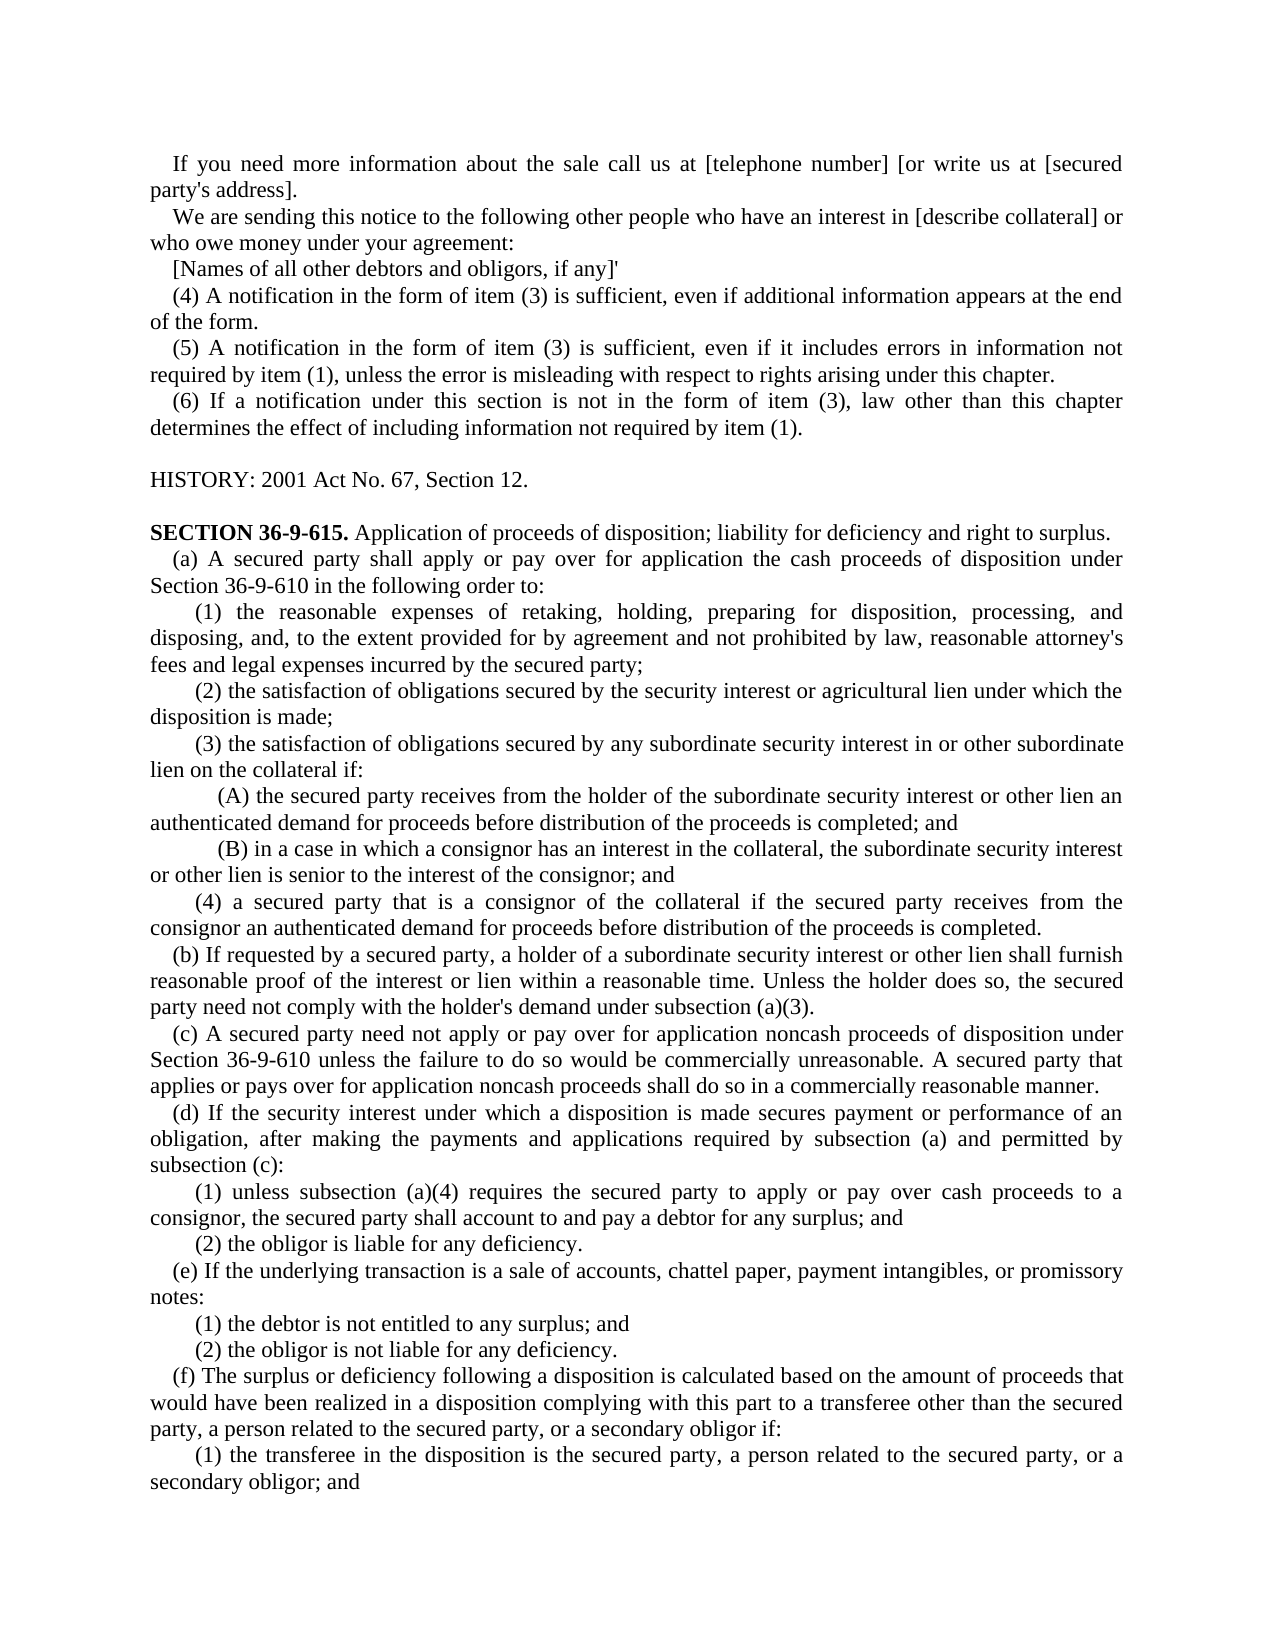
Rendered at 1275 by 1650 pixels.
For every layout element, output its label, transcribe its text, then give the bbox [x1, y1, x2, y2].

text SECTION 36-9-615. Application of proceeds of disposition; liability for deficiency and right to surplus. [150, 519, 1125, 545]
text (4) a secured party that is a consignor of the collateral if the secured party receives from the consignor an authenticated demand for proceeds before distribution of the proceeds is completed. [150, 888, 1125, 941]
text (1) the debtor is not entitled to any surplus; and [150, 1309, 1125, 1336]
text (1) the transferee in the disposition is the secured party, a person related to the secured party, or a secondary obligor; and [150, 1441, 1125, 1494]
text (2) the satisfaction of obligations secured by the security interest or agricultural lien under which the disposition is made; [150, 677, 1125, 730]
text (e) If the underlying transaction is a sale of accounts, chattel paper, payment intangibles, or promissory notes: [150, 1257, 1125, 1309]
text (1) unless subsection (a)(4) requires the secured party to apply or pay over cash proceeds to a consignor, the secured party shall account to and pay a debtor for any surplus; and [150, 1178, 1125, 1231]
text (c) A secured party need not apply or pay over for application noncash proceeds of disposition under Section 36-9-610 unless the failure to do so would be commercially unreasonable. A secured party that applies or pays over for application noncash proceeds shall do so in a commercially reasonable manner. [150, 1020, 1125, 1099]
text [Names of all other debtors and obligors, if any]' [150, 255, 1125, 282]
text (6) If a notification under this section is not in the form of item (3), law other than this chapter determines the effect of including information not required by item (1). [150, 387, 1125, 440]
text (5) A notification in the form of item (3) is sufficient, even if it includes errors in information not required by item (1), unless the error is misleading with respect to rights arising under this chapter. [150, 334, 1125, 387]
text (4) A notification in the form of item (3) is sufficient, even if additional information appears at the end of the form. [150, 282, 1125, 334]
text (d) If the security interest under which a disposition is made secures payment or performance of an obligation, after making the payments and applications required by subsection (a) and permitted by subsection (c): [150, 1099, 1125, 1178]
text (b) If requested by a secured party, a holder of a subordinate security interest or other lien shall furnish reasonable proof of the interest or lien within a reasonable time. Unless the holder does so, the secured party need not comply with the holder's demand under subsection (a)(3). [150, 941, 1125, 1020]
text (3) the satisfaction of obligations secured by any subordinate security interest in or other subordinate lien on the collateral if: [150, 730, 1125, 782]
text (f) The surplus or deficiency following a disposition is calculated based on the amount of proceeds that would have been realized in a disposition complying with this part to a transferee other than the secured party, a person related to the secured party, or a secondary obligor if: [150, 1362, 1125, 1441]
text We are sending this notice to the following other people who have an interest in [describe collateral] or who owe money under your agreement: [150, 203, 1125, 255]
text (A) the secured party receives from the holder of the subordinate security interest or other lien an authenticated demand for proceeds before distribution of the proceeds is completed; and [150, 782, 1125, 835]
text If you need more information about the sale call us at [telephone number] [or write us at [secured party's address]. [150, 150, 1125, 203]
text (2) the obligor is not liable for any deficiency. [150, 1336, 1125, 1362]
text (a) A secured party shall apply or pay over for application the cash proceeds of disposition under Section 36-9-610 in the following order to: [150, 545, 1125, 598]
text (2) the obligor is liable for any deficiency. [150, 1231, 1125, 1257]
text (B) in a case in which a consignor has an interest in the collateral, the subordinate security interest or other lien is senior to the interest of the consignor; and [150, 835, 1125, 888]
text HISTORY: 2001 Act No. 67, Section 12. [150, 466, 1125, 493]
text (1) the reasonable expenses of retaking, holding, preparing for disposition, processing, and disposing, and, to the extent provided for by agreement and not prohibited by law, reasonable attorney's fees and legal expenses incurred by the secured party; [150, 598, 1125, 677]
